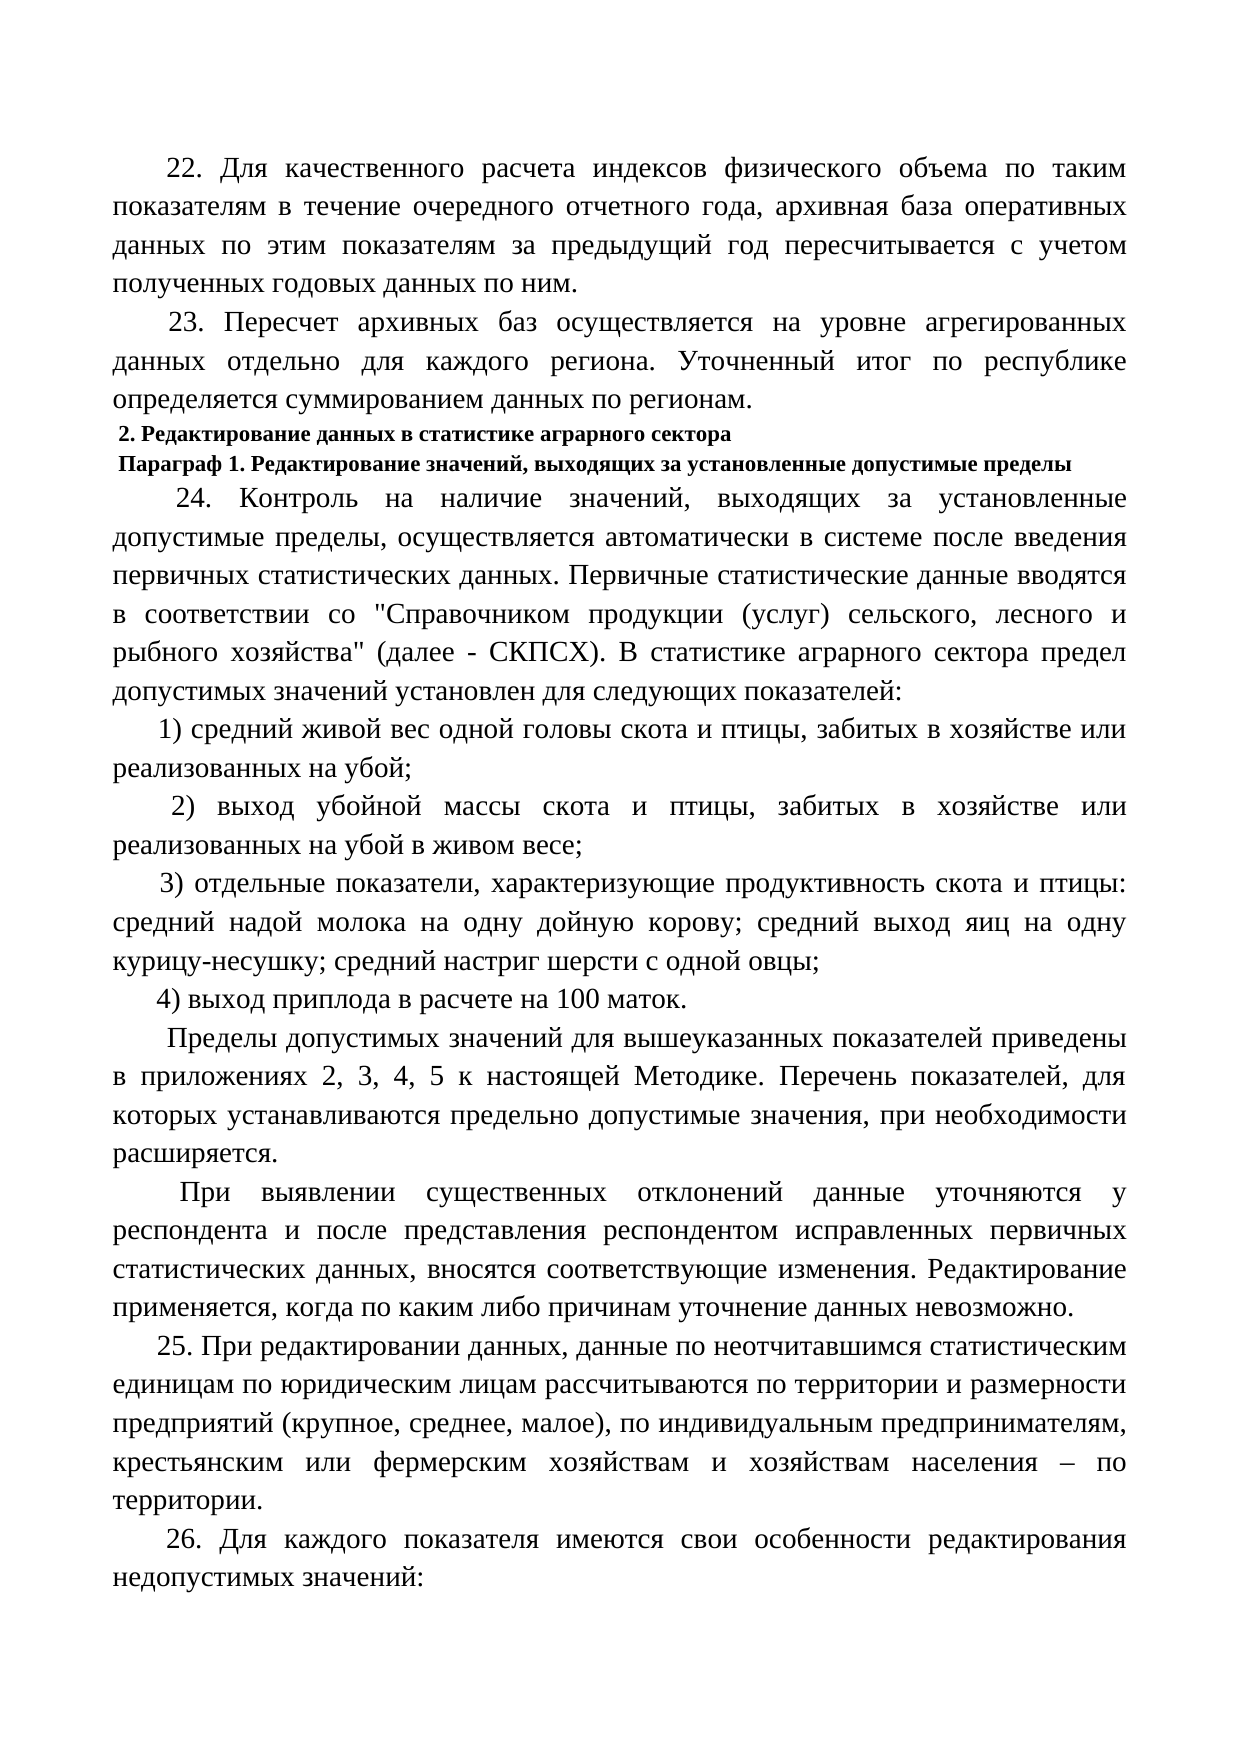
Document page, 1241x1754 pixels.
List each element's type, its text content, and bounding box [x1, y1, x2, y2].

text 3) отдельные показатели, характеризующие продуктивность скота и птицы: средний надой молока на одну дойную корову; средний выход яиц на одну курицу-несушку; средний настриг шерсти с одной овцы; [112, 866, 1128, 976]
text Пределы допустимых значений для вышеуказанных показателей приведены в приложениях 2, 3, 4, 5 к настоящей Методике. Перечень показателей, для которых устанавливаются предельно допустимые значения, при необходимости расширяется. [112, 1020, 1128, 1169]
text 24. Контроль на наличие значений, выходящих за установленные допустимые пределы, осуществляется автоматически в системе после введения первичных статистических данных. Первичные статистические данные вводятся в соответствии со "Справочником продукции (услуг) сельского, лесного и рыбного хозяйства" (далее - СКПСХ). В статистике аграрного сектора предел допустимых значений установлен для следующих показателей: [112, 480, 1128, 706]
text 4) выход приплода в расчете на 100 маток. [112, 981, 1128, 1015]
text 2. Редактирование данных в статистике аграрного сектора [112, 420, 1128, 446]
text 23. Пересчет архивных баз осуществляется на уровне агрегированных данных отдельно для каждого региона. Уточненный итог по республике определяется суммированием данных по регионам. [112, 304, 1128, 415]
text Параграф 1. Редактирование значений, выходящих за установленные допустимые пределы [112, 450, 1128, 476]
text 25. При редактировании данных, данные по неотчитавшимся статистическим единицам по юридическим лицам рассчитываются по территории и размерности предприятий (крупное, среднее, малое), по индивидуальным предпринимателям, крестьянским или фермерским хозяйствам и хозяйствам населения – по территории. [112, 1328, 1128, 1516]
text 1) средний живой вес одной головы скота и птицы, забитых в хозяйстве или реализованных на убой; [112, 711, 1128, 783]
text 26. Для каждого показателя имеются свои особенности редактирования недопустимых значений: [112, 1521, 1128, 1593]
text При выявлении существенных отклонений данные уточняются у респондента и после представления респондентом исправленных первичных статистических данных, вносятся соответствующие изменения. Редактирование применяется, когда по каким либо причинам уточнение данных невозможно. [112, 1174, 1128, 1323]
text 22. Для качественного расчета индексов физического объема по таким показателям в течение очередного отчетного года, архивная база оперативных данных по этим показателям за предыдущий год пересчитывается с учетом полученных годовых данных по ним. [112, 150, 1128, 299]
text 2) выход убойной массы скота и птицы, забитых в хозяйстве или реализованных на убой в живом весе; [112, 788, 1128, 861]
